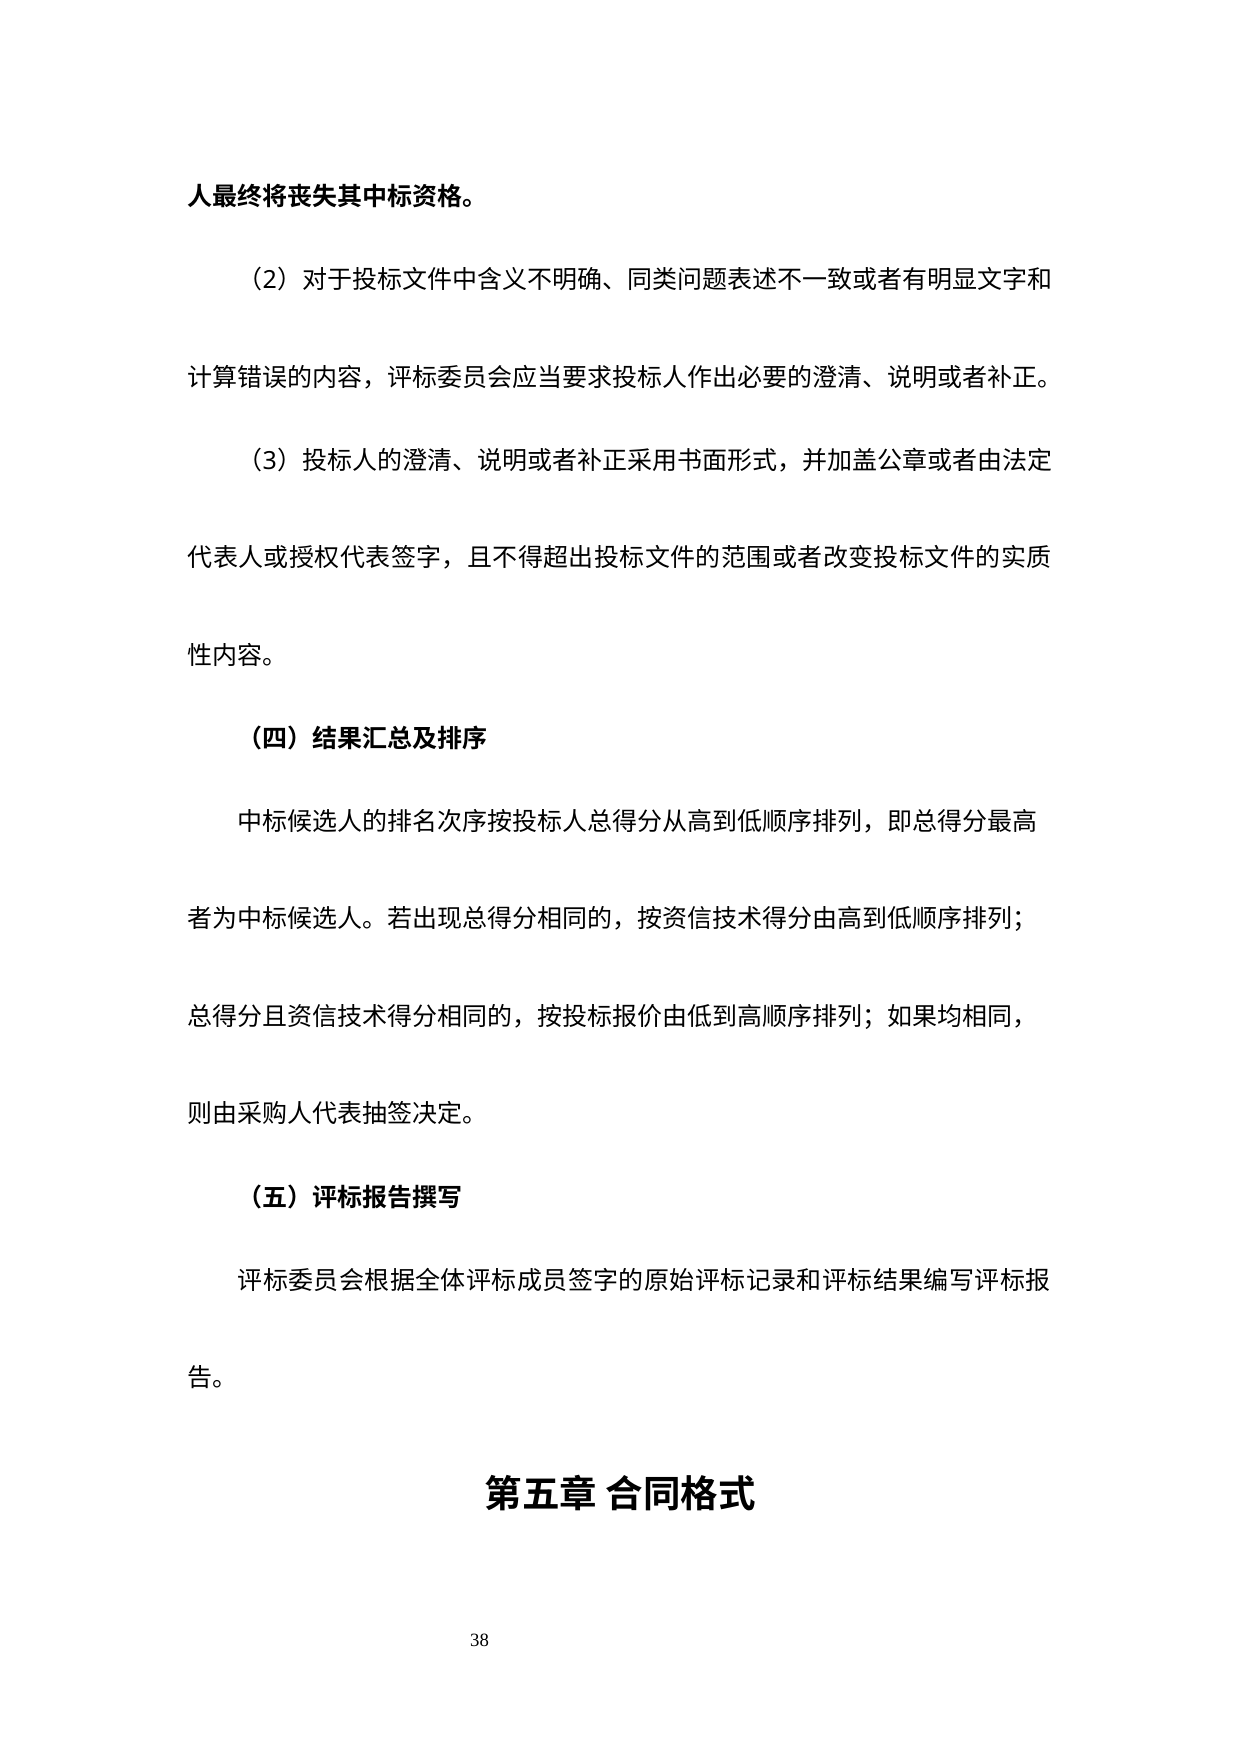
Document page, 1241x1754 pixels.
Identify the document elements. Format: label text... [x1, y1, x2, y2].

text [187, 162, 1053, 227]
text （3）投标人的澄清、说明或者补正采用书面形式，并加盖公章或者由法定代表人或授权代表签字，且不得超出投标文件的范围或者改变投标文件的实质性内容。 [187, 426, 1053, 686]
text 评标委员会根据全体评标成员签字的原始评标记录和评标结果编写评标报告。 [187, 1246, 1053, 1408]
text （五）评标报告撰写 [187, 1163, 1053, 1228]
text （四）结果汇总及排序 [187, 704, 1053, 769]
text （2）对于投标文件中含义不明确、同类问题表述不一致或者有明显文字和计算错误的内容，评标委员会应当要求投标人作出必要的澄清、说明或者补正。 [187, 245, 1053, 408]
text 中标候选人的排名次序按投标人总得分从高到低顺序排列，即总得分最高者为中标候选人。若出现总得分相同的，按资信技术得分由高到低顺序排列；总得分且资信技术得分相同的，按投标报价由低到高顺序排列；如果均相同，则由采购人代表抽签决定。 [187, 787, 1053, 1144]
list 合同格式 [187, 1459, 1053, 1524]
